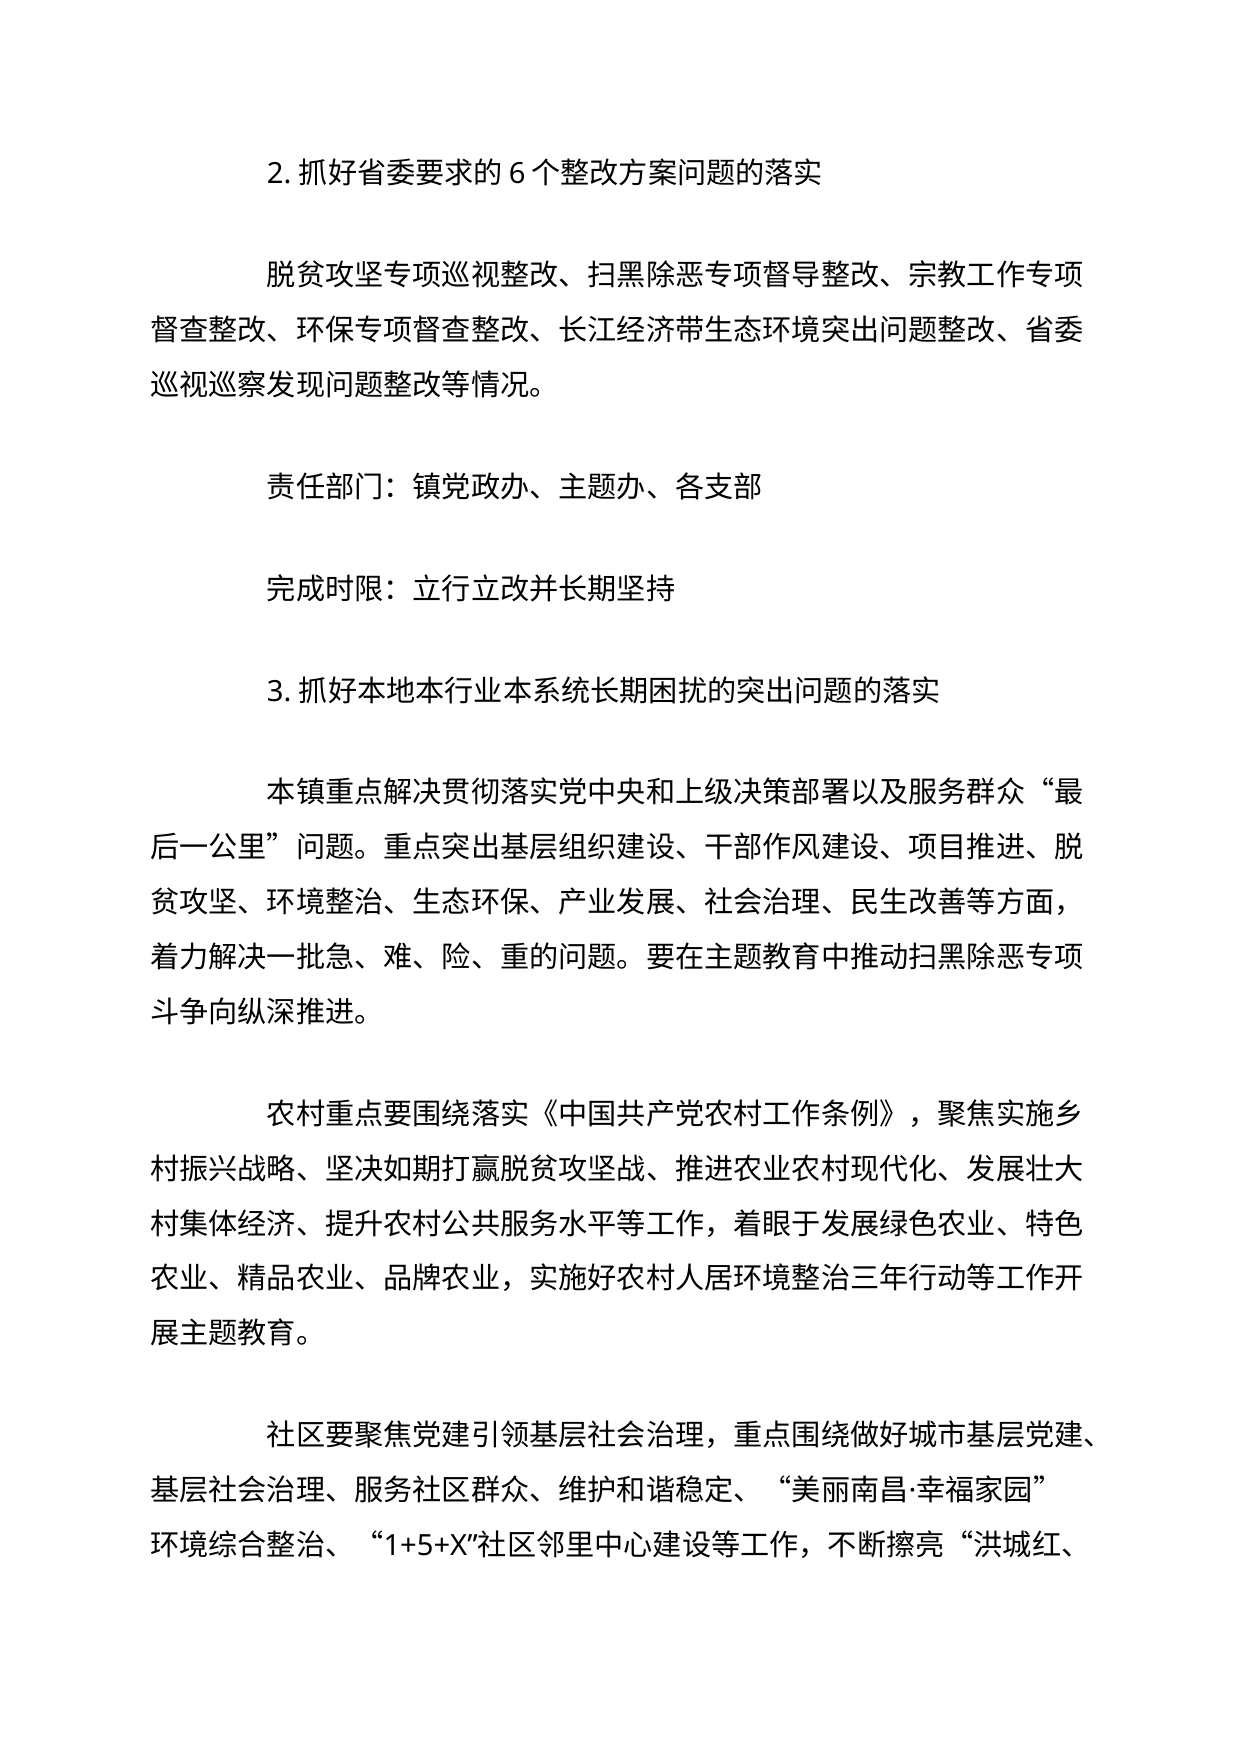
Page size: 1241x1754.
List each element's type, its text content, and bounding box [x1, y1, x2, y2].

text 脱贫攻坚专项巡视整改、扫黑除恶专项督导整改、宗教工作专项督查整改、环保专项督查整改、长江经济带生态环境突出问题整改、省委巡视巡察发现问题整改等情况。 [150, 252, 1090, 404]
text 本镇重点解决贯彻落实党中央和上级决策部署以及服务群众“最后一公里”问题。重点突出基层组织建设、干部作风建设、项目推进、脱贫攻坚、环境整治、生态环保、产业发展、社会治理、民生改善等方面，着力解决一批急、难、险、重的问题。要在主题教育中推动扫黑除恶专项斗争向纵深推进。 [150, 769, 1090, 1031]
text 3. 抓好本地本行业本系统长期困扰的突出问题的落实 [150, 667, 1090, 709]
text 农村重点要围绕落实《中国共产党农村工作条例》，聚焦实施乡村振兴战略、坚决如期打赢脱贫攻坚战、推进农业农村现代化、发展壮大村集体经济、提升农村公共服务水平等工作，着眼于发展绿色农业、特色农业、精品农业、品牌农业，实施好农村人居环境整治三年行动等工作开展主题教育。 [150, 1090, 1090, 1352]
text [150, 1412, 1090, 1564]
text 2. 抓好省委要求的6个整改方案问题的落实 [150, 150, 1090, 192]
text 责任部门：镇党政办、主题办、各支部 [150, 463, 1090, 506]
text 完成时限：立行立改并长期坚持 [150, 565, 1090, 608]
